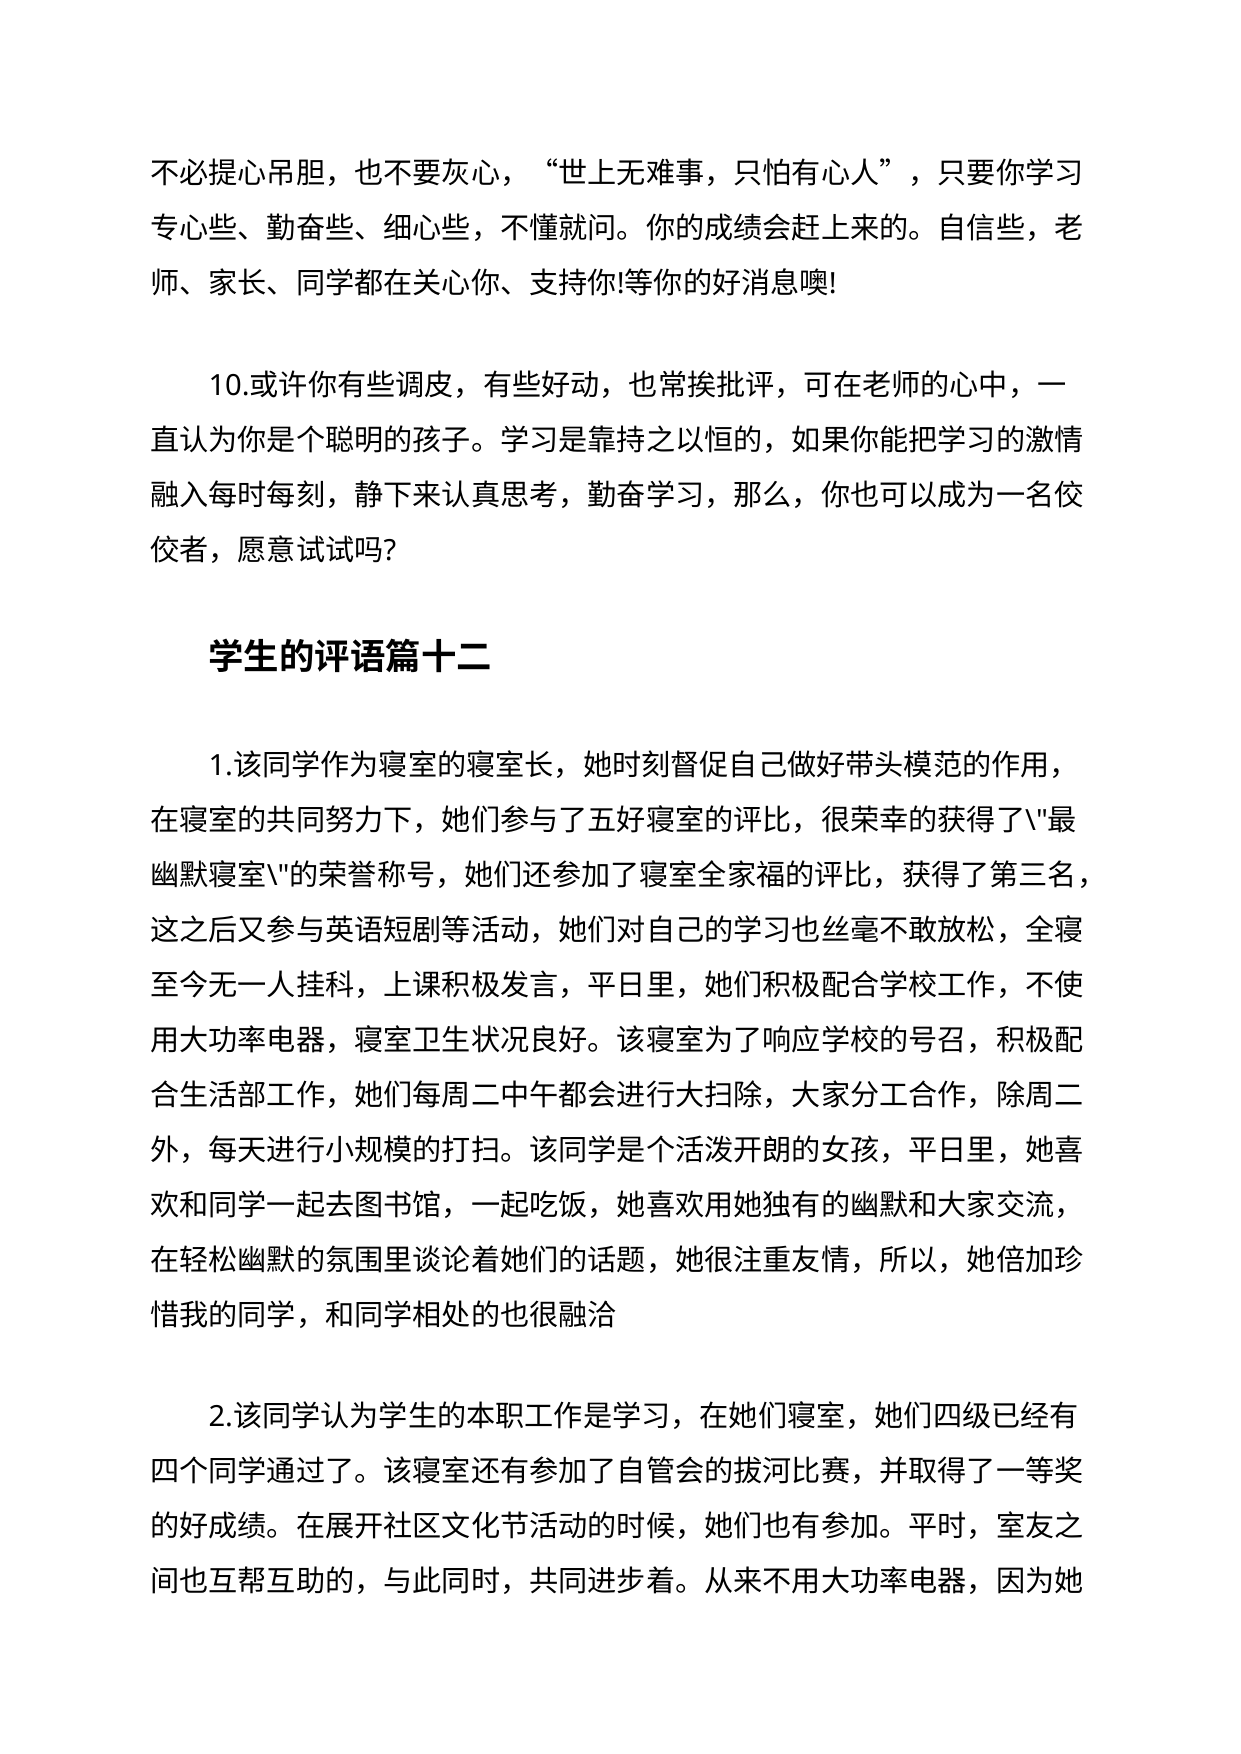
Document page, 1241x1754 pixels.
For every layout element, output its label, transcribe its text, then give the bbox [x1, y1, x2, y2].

text 1.该同学作为寝室的寝室长，她时刻督促自己做好带头模范的作用，在寝室的共同努力下，她们参与了五好寝室的评比，很荣幸的获得了\"最幽默寝室\"的荣誉称号，她们还参加了寝室全家福的评比，获得了第三名，这之后又参与英语短剧等活动，她们对自己的学习也丝毫不敢放松，全寝至今无一人挂科，上课积极发言，平日里，她们积极配合学校工作，不使用大功率电器，寝室卫生状况良好。该寝室为了响应学校的号召，积极配合生活部工作，她们每周二中午都会进行大扫除，大家分工合作，除周二外，每天进行小规模的打扫。该同学是个活泼开朗的女孩，平日里，她喜欢和同学一起去图书馆，一起吃饭，她喜欢用她独有的幽默和大家交流，在轻松幽默的氛围里谈论着她们的话题，她很注重友情，所以，她倍加珍惜我的同学，和同学相处的也很融洽 [150, 742, 1090, 1333]
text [150, 1393, 1090, 1600]
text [150, 150, 1090, 302]
text 学生的评语篇十二 [150, 628, 1090, 680]
text 10.或许你有些调皮，有些好动，也常挨批评，可在老师的心中，一直认为你是个聪明的孩子。学习是靠持之以恒的，如果你能把学习的激情融入每时每刻，静下来认真思考，勤奋学习，那么，你也可以成为一名佼佼者，愿意试试吗? [150, 362, 1090, 569]
